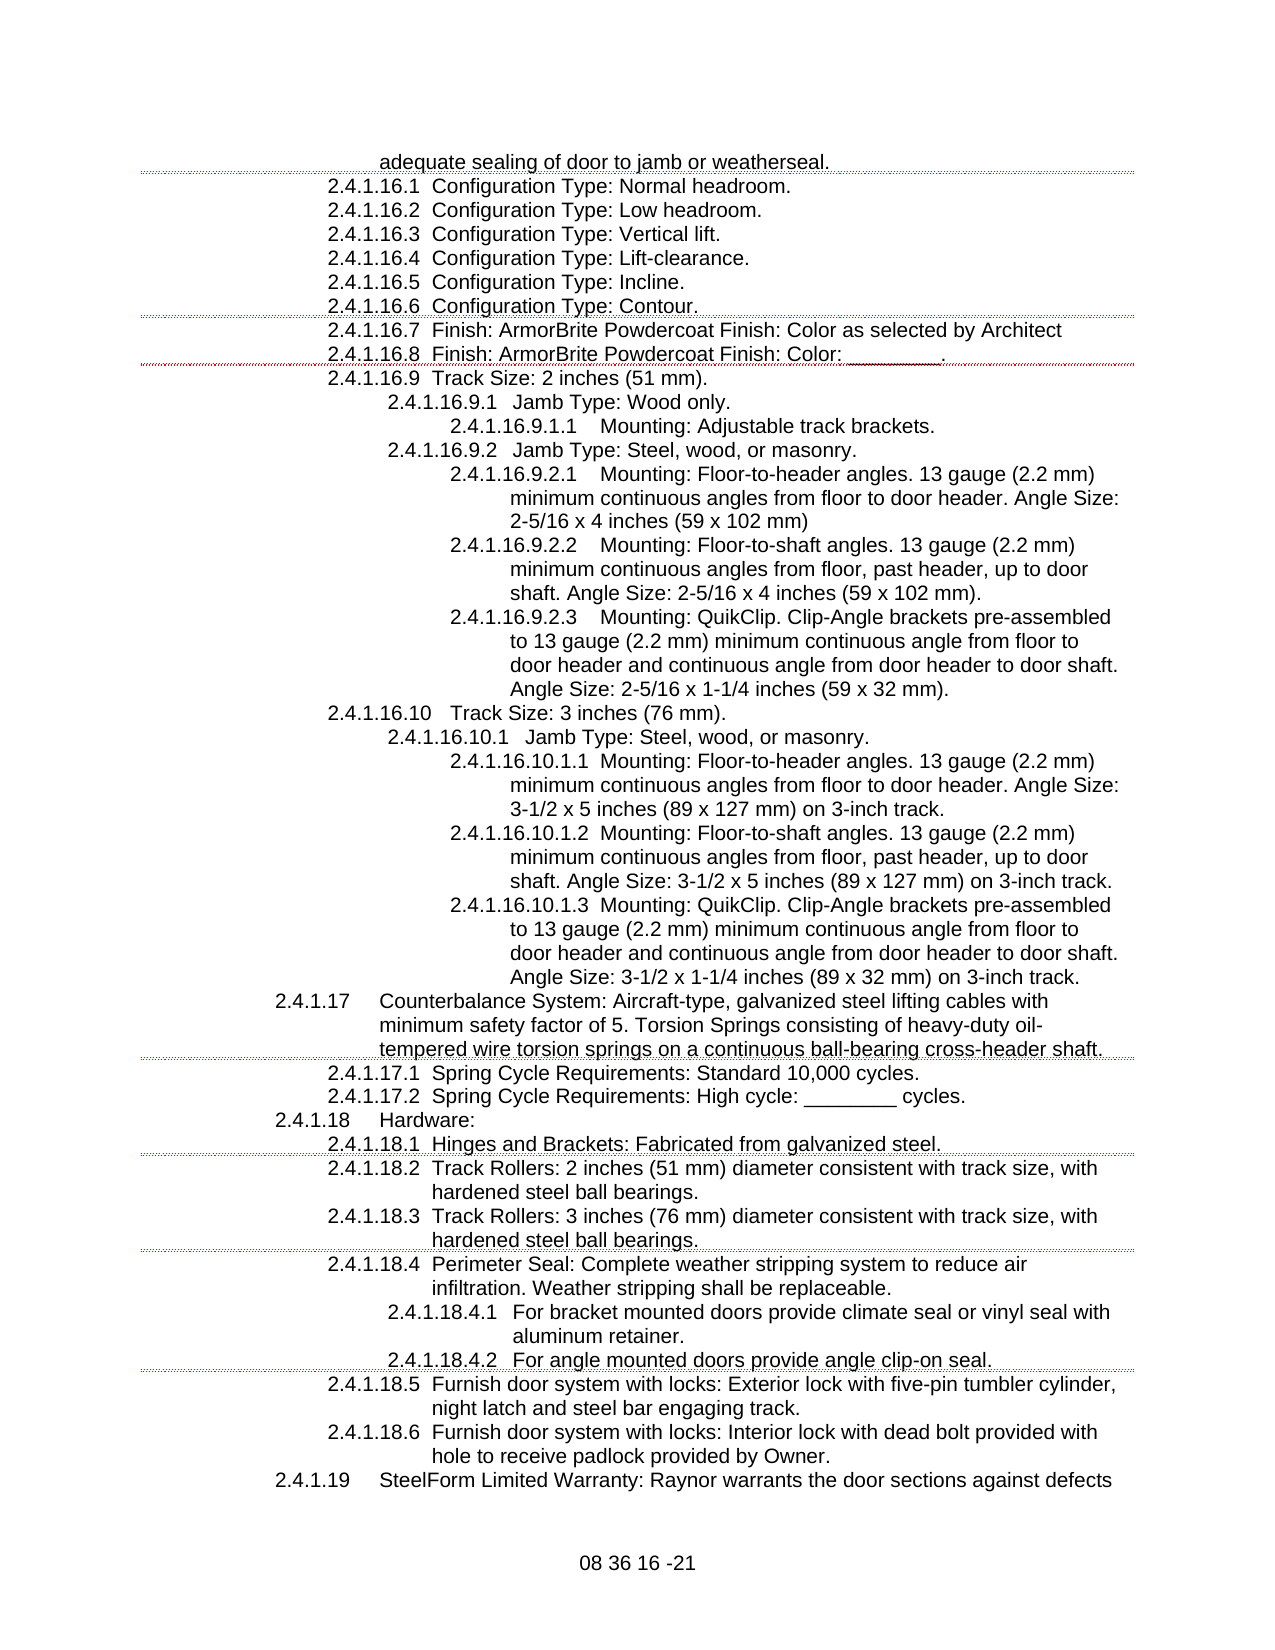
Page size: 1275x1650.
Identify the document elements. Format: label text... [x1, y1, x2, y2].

list Mounting: Floor-to-shaft angles. 13 gauge (2.2 mm) minimum continuous angles from floor, past header, up to door shaft. Angle Size: 2-5/16 x 4 inches (59 x 102 mm). [450, 533, 1125, 605]
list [275, 150, 1125, 174]
list Mounting: Floor-to-header angles. 13 gauge (2.2 mm) minimum continuous angles from floor to door header. Angle Size: 3-1/2 x 5 inches (89 x 127 mm) on 3-inch track. [450, 749, 1125, 821]
list Track Size: 3 inches (76 mm). [327, 701, 1125, 725]
list Spring Cycle Requirements: High cycle: ________ cycles. [327, 1084, 1125, 1108]
list Configuration Type: Incline. [327, 270, 1125, 294]
list For angle mounted doors provide angle clip-on seal. [387, 1348, 1125, 1372]
list Configuration Type: Contour. [327, 294, 1125, 318]
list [275, 1468, 1125, 1492]
list Configuration Type: Vertical lift. [327, 222, 1125, 246]
list Track Rollers: 2 inches (51 mm) diameter consistent with track size, with hardened steel ball bearings. [327, 1156, 1125, 1204]
list Hinges and Brackets: Fabricated from galvanized steel. [327, 1132, 1125, 1156]
list Mounting: Floor-to-header angles. 13 gauge (2.2 mm) minimum continuous angles from floor to door header. Angle Size: 2-5/16 x 4 inches (59 x 102 mm) [450, 461, 1125, 533]
list Configuration Type: Low headroom. [327, 198, 1125, 222]
list Furnish door system with locks: Exterior lock with five-pin tumbler cylinder, night latch and steel bar engaging track. [327, 1372, 1125, 1420]
list Mounting: Adjustable track brackets. [450, 413, 1125, 437]
list Track Size: 2 inches (51 mm). [327, 366, 1125, 389]
list Finish: ArmorBrite Powdercoat Finish: Color as selected by Architect [327, 318, 1125, 342]
list Mounting: QuikClip. Clip-Angle brackets pre-assembled to 13 gauge (2.2 mm) minimum continuous angle from floor to door header and continuous angle from door header to door shaft. Angle Size: 3-1/2 x 1-1/4 inches (89 x 32 mm) on 3-inch track. [450, 893, 1125, 988]
list Finish: ArmorBrite Powdercoat Finish: Color: ________. [327, 342, 1125, 366]
list Jamb Type: Wood only. [387, 389, 1125, 413]
list Mounting: Floor-to-shaft angles. 13 gauge (2.2 mm) minimum continuous angles from floor, past header, up to door shaft. Angle Size: 3-1/2 x 5 inches (89 x 127 mm) on 3-inch track. [450, 821, 1125, 893]
list Track Rollers: 3 inches (76 mm) diameter consistent with track size, with hardened steel ball bearings. [327, 1204, 1125, 1252]
list Perimeter Seal: Complete weather stripping system to reduce air infiltration. Weather stripping shall be replaceable. [327, 1252, 1125, 1300]
list Hardware: [275, 1108, 1125, 1132]
list Jamb Type: Steel, wood, or masonry. [387, 725, 1125, 749]
list Configuration Type: Normal headroom. [327, 174, 1125, 198]
list Mounting: QuikClip. Clip-Angle brackets pre-assembled to 13 gauge (2.2 mm) minimum continuous angle from floor to door header and continuous angle from door header to door shaft. Angle Size: 2-5/16 x 1-1/4 inches (59 x 32 mm). [450, 605, 1125, 701]
list For bracket mounted doors provide climate seal or vinyl seal with aluminum retainer. [387, 1300, 1125, 1348]
list Spring Cycle Requirements: Standard 10,000 cycles. [327, 1060, 1125, 1084]
list Jamb Type: Steel, wood, or masonry. [387, 437, 1125, 461]
list Counterbalance System: Aircraft-type, galvanized steel lifting cables with minimum safety factor of 5. Torsion Springs consisting of heavy-duty oil-tempered wire torsion springs on a continuous ball-bearing cross-header shaft. [275, 988, 1125, 1060]
list Configuration Type: Lift-clearance. [327, 246, 1125, 270]
list Furnish door system with locks: Interior lock with dead bolt provided with hole to receive padlock provided by Owner. [327, 1420, 1125, 1468]
